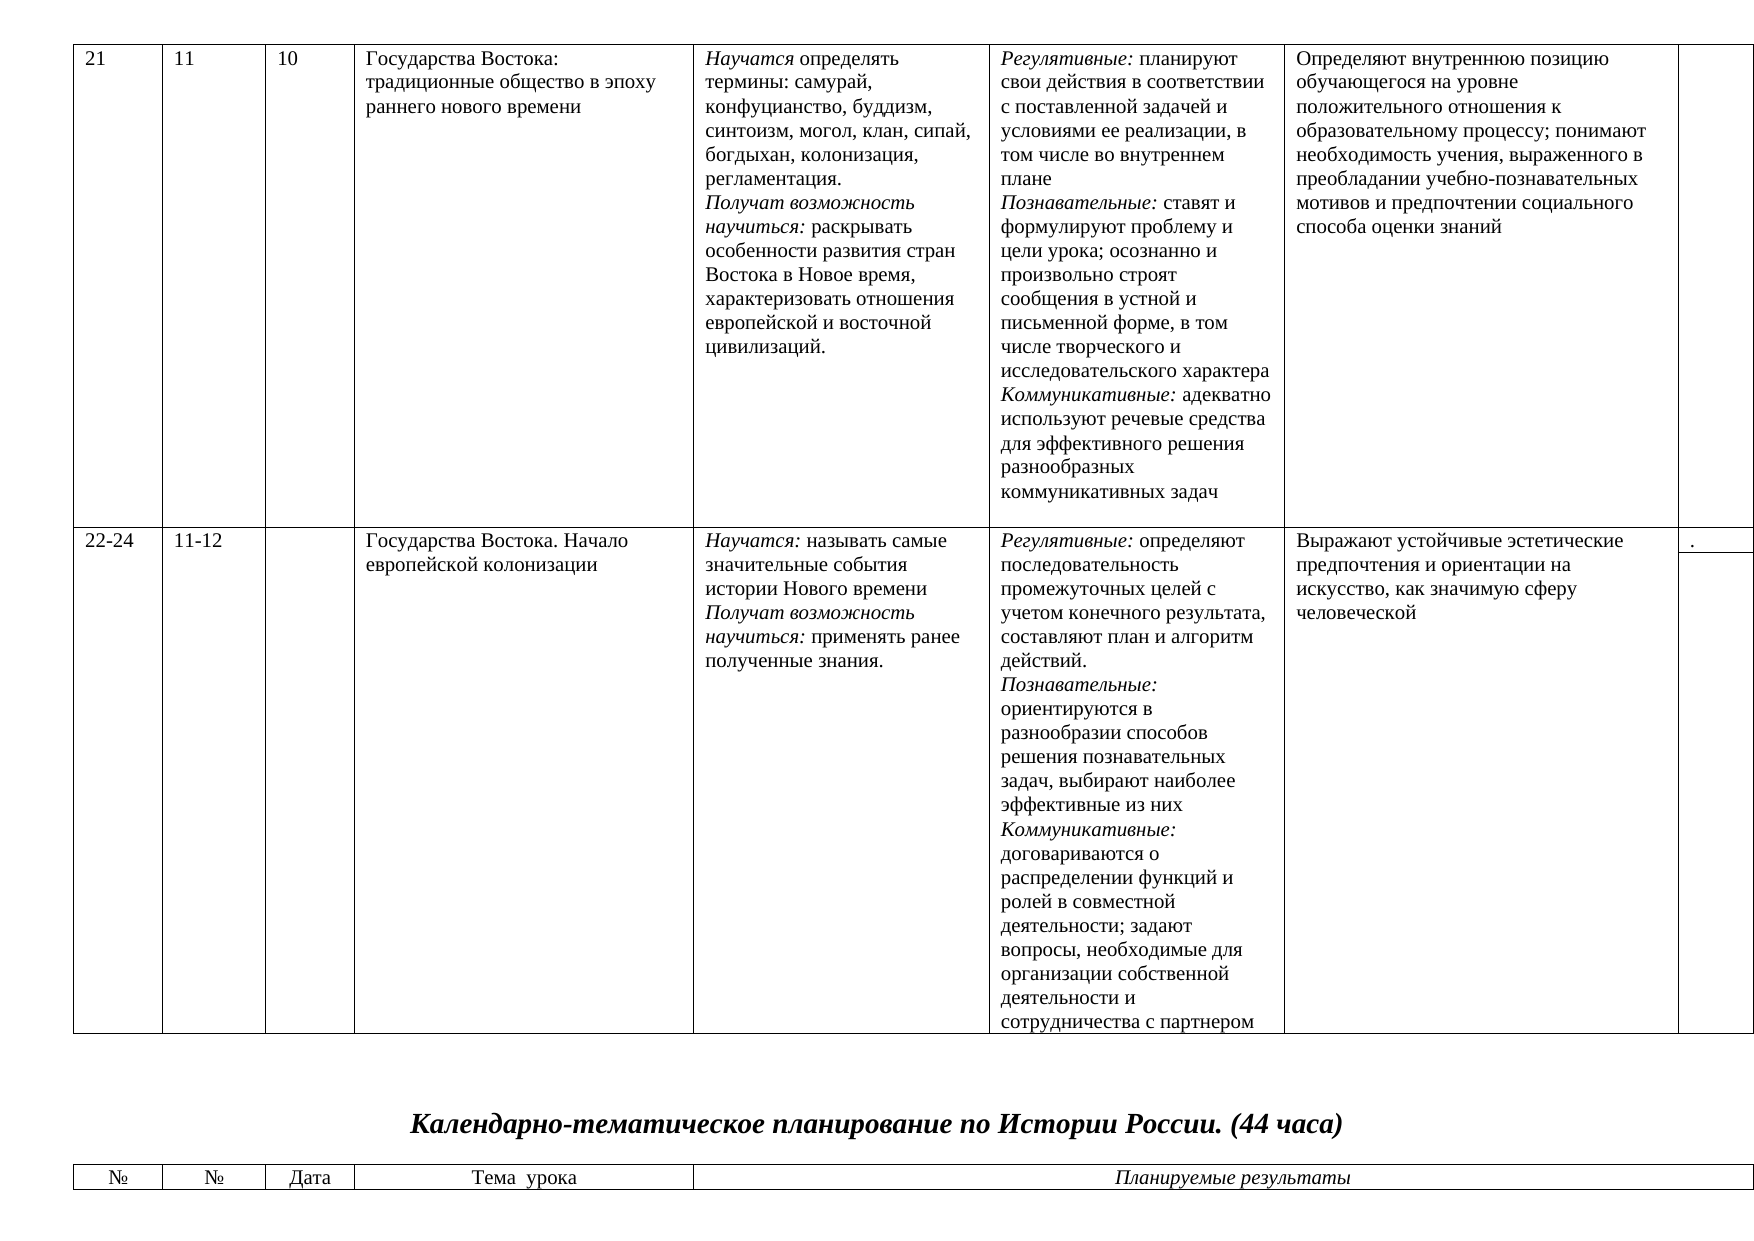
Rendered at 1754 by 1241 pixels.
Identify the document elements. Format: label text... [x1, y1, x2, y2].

table_header Дата урока [266, 1165, 354, 1189]
table_cell Регулятивные: определяют последовательность промежуточных целей с учетом конечного результата, составляют план и алгоритм действий. Познавательные: ориентируются в разнообразии способов решения познавательных задач, выбирают наиболее эффективные из них Коммуникативные: договариваются о распределении функций и ролей в совместной деятельности; задают вопросы, необходимые для организации собственной деятельности и сотрудничества с партнером [990, 528, 1284, 1033]
table_cell 10 [266, 45, 354, 527]
table_header № урока [74, 1165, 162, 1189]
table_cell Выражают устойчивые эстетические предпочтения и ориентации на искусство, как значимую сферу человеческой [1285, 528, 1678, 1033]
table_cell 11-12 [163, 528, 265, 1033]
table_cell Регулятивные: планируют свои действия в соответствии с поставленной задачей и условиями ее реализации, в том числе во внутреннем плане Познавательные: ставят и формулируют проблему и цели урока; осознанно и произвольно строят сообщения в устной и письменной форме, в том числе творческого и исследовательского характера Коммуникативные: адекватно используют речевые средства для эффективного решения разнообразных коммуникативных задач [990, 45, 1284, 527]
table_cell 22-24 [74, 528, 162, 1033]
table_cell Государства Востока. Начало европейской колонизации [355, 528, 693, 1033]
table_cell 21 [74, 45, 162, 527]
table_cell 11 [163, 45, 265, 527]
table_header Планируемые результаты [694, 1165, 1753, 1189]
table_header № недели [163, 1165, 265, 1189]
table_cell Определяют внутреннюю позицию обучающегося на уровне положительного отношения к образовательному процессу; понимают необходимость учения, выраженного в преобладании учебно-познавательных мотивов и предпочтении социального способа оценки знаний [1285, 45, 1678, 527]
table_cell . [1679, 45, 1753, 527]
table_header Тема урока [355, 1165, 693, 1189]
text Календарно-тематическое планирование по Истории России. (44 часа) [118, 1106, 1636, 1140]
table_cell Научатся: называть самые значительные события истории Нового времени Получат возможность научиться: применять ранее полученные знания. [694, 528, 989, 1033]
table_cell [1679, 553, 1753, 1033]
table_cell . [1679, 528, 1753, 552]
table_cell Государства Востока: традиционные общество в эпоху раннего нового времени [355, 45, 693, 527]
table_cell Научатся определять термины: самурай, конфуцианство, буддизм, синтоизм, могол, клан, сипай, богдыхан, колонизация, регламентация. Получат возможность научиться: раскрывать особенности развития стран Востока в Новое время, характеризовать отношения европейской и восточной цивилизаций. [694, 45, 989, 527]
table_cell [266, 528, 354, 1033]
